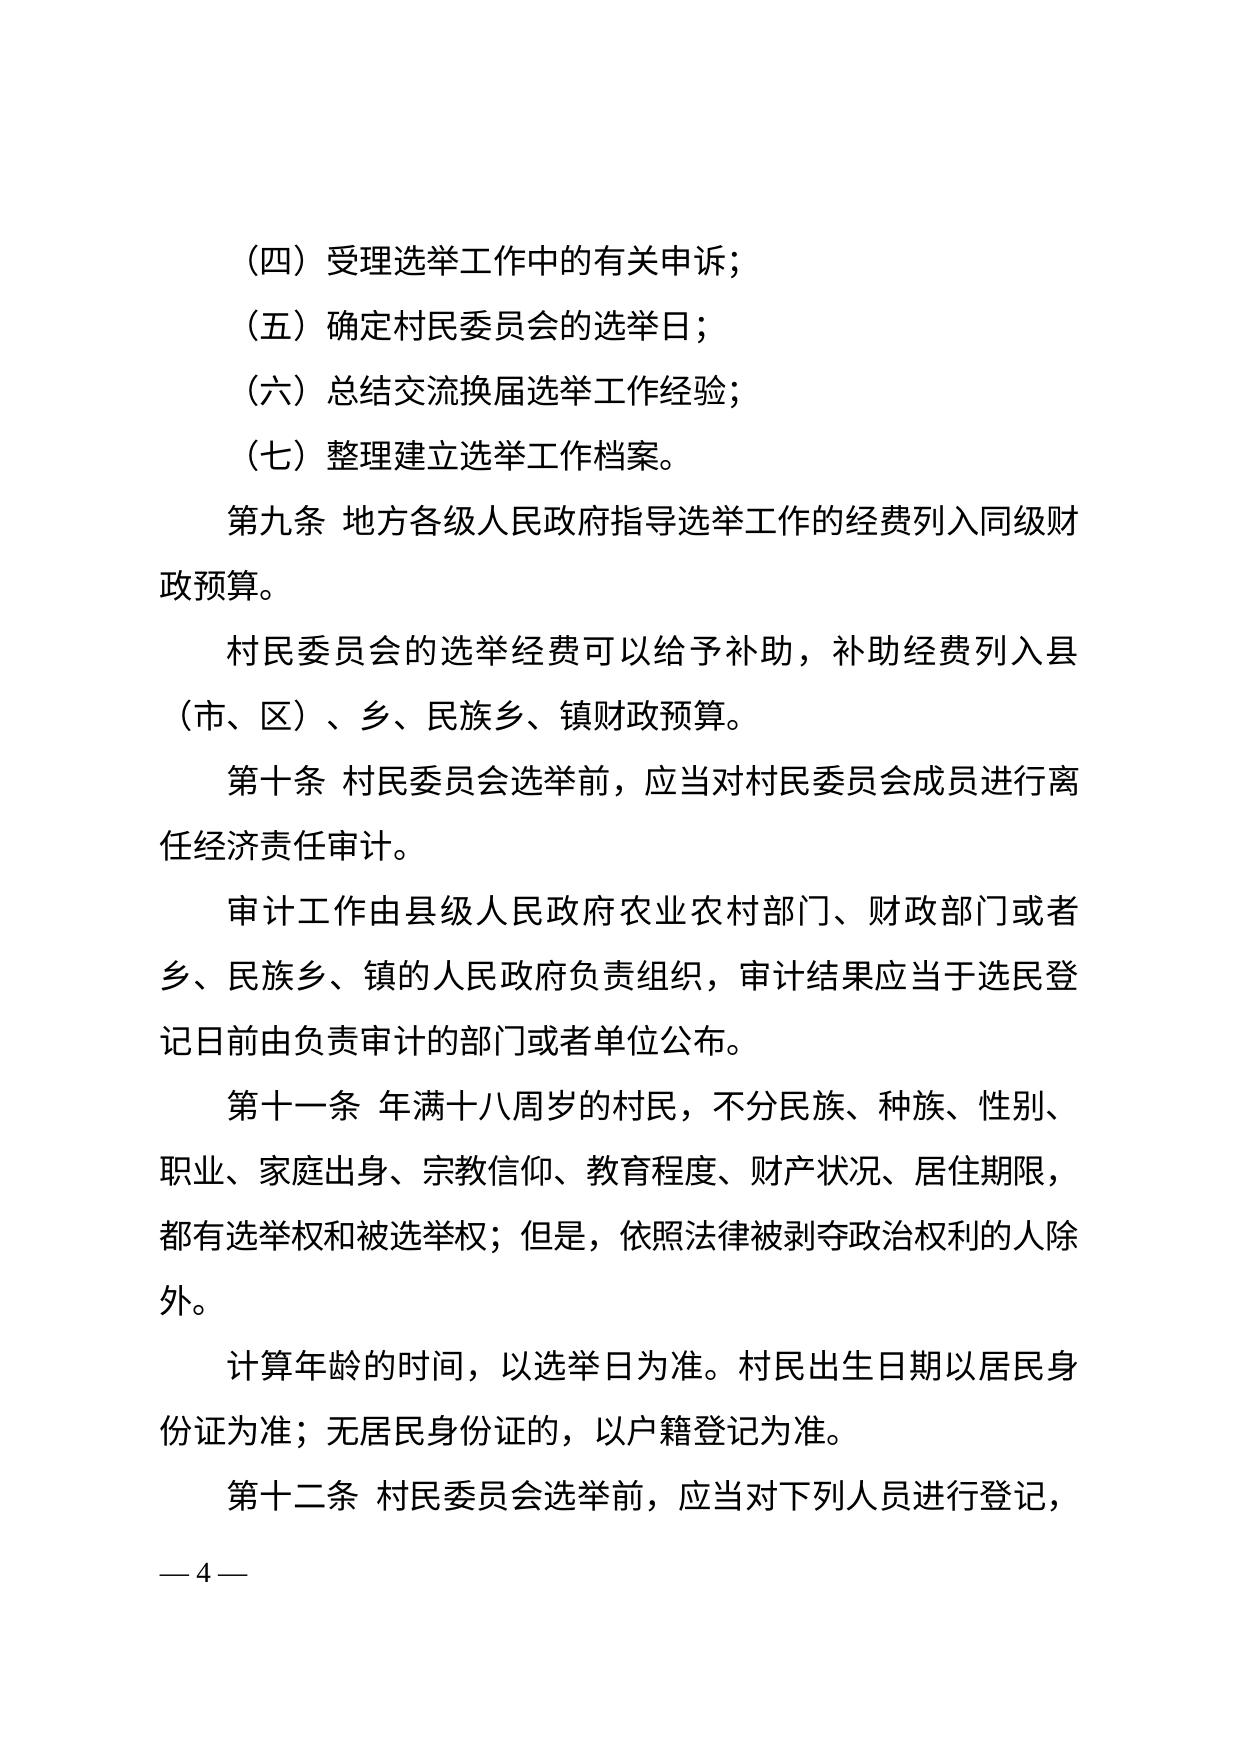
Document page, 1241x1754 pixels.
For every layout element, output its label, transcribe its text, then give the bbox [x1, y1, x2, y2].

text 第九条 地方各级人民政府指导选举工作的经费列入同级财政预算。 [159, 487, 1081, 617]
text 审计工作由县级人民政府农业农村部门、财政部门或者乡、民族乡、镇的人民政府负责组织，审计结果应当于选民登记日前由负责审计的部门或者单位公布。 [159, 877, 1081, 1072]
text （六）总结交流换届选举工作经验； [159, 357, 1081, 422]
text （七）整理建立选举工作档案。 [159, 422, 1081, 487]
text （四）受理选举工作中的有关申诉； [159, 227, 1081, 292]
text 第十条 村民委员会选举前，应当对村民委员会成员进行离任经济责任审计。 [159, 747, 1081, 877]
text （五）确定村民委员会的选举日； [159, 292, 1081, 357]
text 村民委员会的选举经费可以给予补助，补助经费列入县（市、区）、乡、民族乡、镇财政预算。 [159, 617, 1081, 747]
text 第十一条 年满十八周岁的村民，不分民族、种族、性别、职业、家庭出身、宗教信仰、教育程度、财产状况、居住期限，都有选举权和被选举权；但是，依照法律被剥夺政治权利的人除外。 [159, 1072, 1081, 1332]
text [159, 1462, 1081, 1527]
text 计算年龄的时间，以选举日为准。村民出生日期以居民身份证为准；无居民身份证的，以户籍登记为准。 [159, 1332, 1081, 1462]
